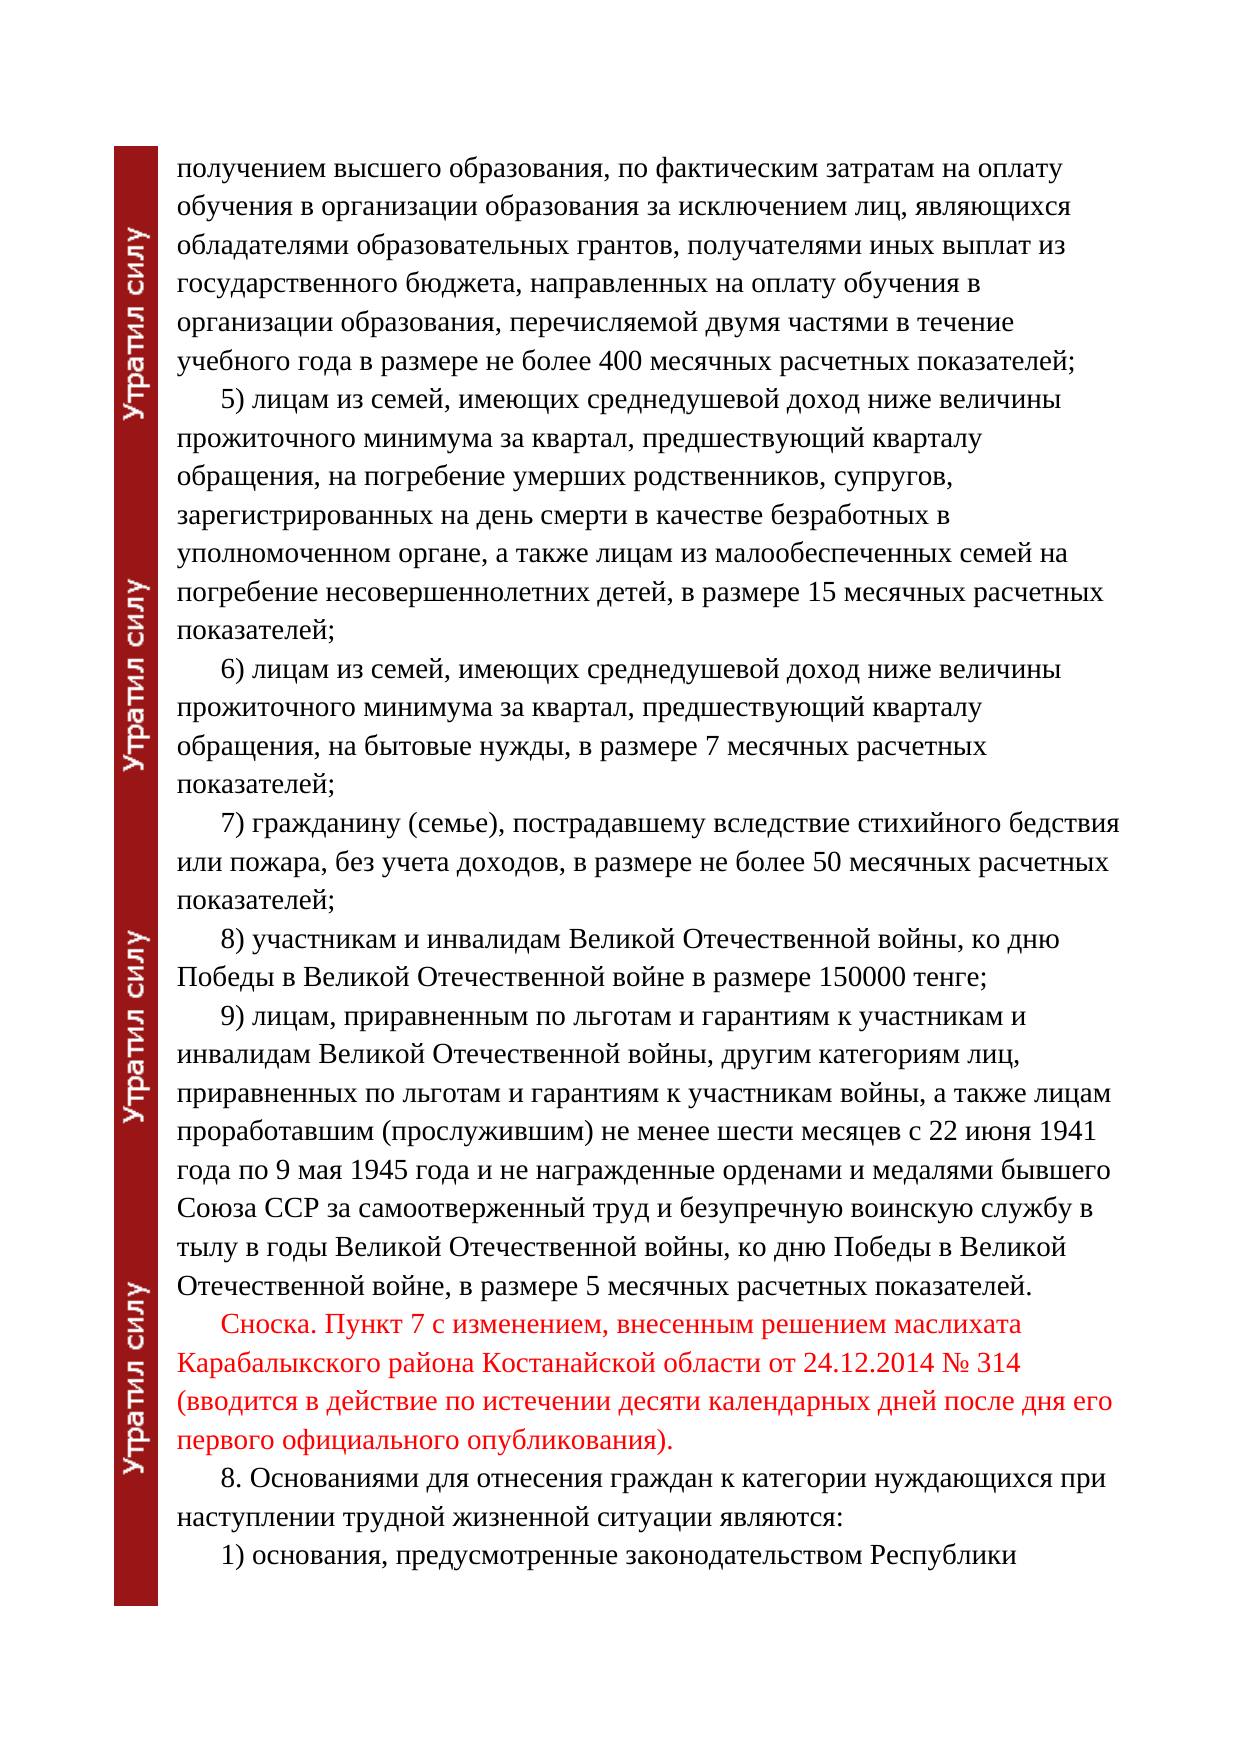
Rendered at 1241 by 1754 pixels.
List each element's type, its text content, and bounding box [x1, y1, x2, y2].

picture [114, 146, 158, 150]
picture [114, 1571, 158, 1606]
